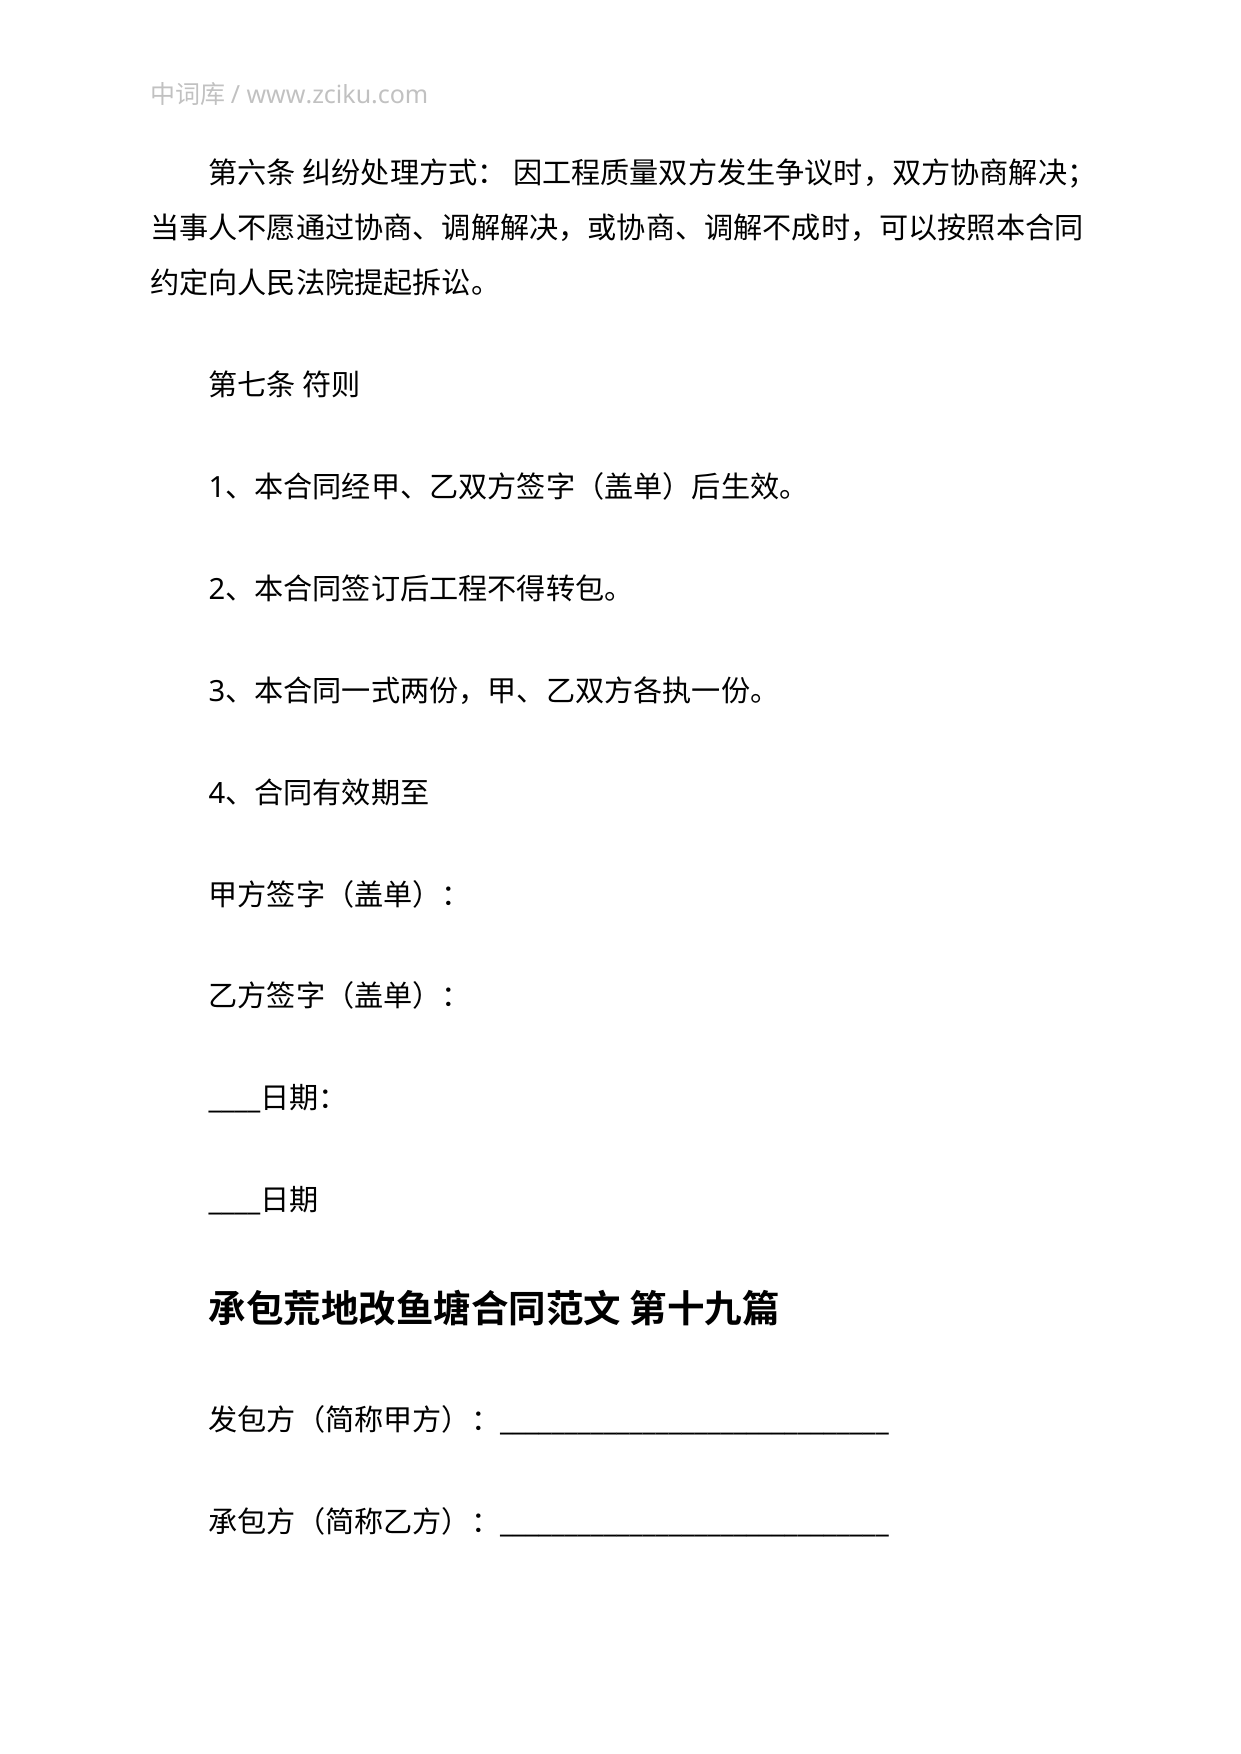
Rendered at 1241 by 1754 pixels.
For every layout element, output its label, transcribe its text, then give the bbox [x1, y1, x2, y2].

text 乙方签字（盖单）： [150, 973, 1090, 1015]
text ____日期： [150, 1075, 1090, 1117]
text 承包荒地改鱼塘合同范文 第十九篇 [150, 1279, 1090, 1333]
text 1、本合同经甲、乙双方签字（盖单）后生效。 [150, 463, 1090, 506]
text 承包方（简称乙方）：______________________________ [150, 1498, 1090, 1541]
text 甲方签字（盖单）： [150, 871, 1090, 913]
text 第七条 符则 [150, 362, 1090, 404]
text 发包方（简称甲方）：______________________________ [150, 1396, 1090, 1438]
text 3、本合同一式两份，甲、乙双方各执一份。 [150, 667, 1090, 710]
text 第六条 纠纷处理方式： 因工程质量双方发生争议时，双方协商解决；当事人不愿通过协商、调解解决，或协商、调解不成时，可以按照本合同约定向人民法院提起拆讼。 [150, 150, 1090, 302]
text ____日期 [150, 1177, 1090, 1219]
text 2、本合同签订后工程不得转包。 [150, 565, 1090, 608]
text 4、合同有效期至 [150, 769, 1090, 812]
